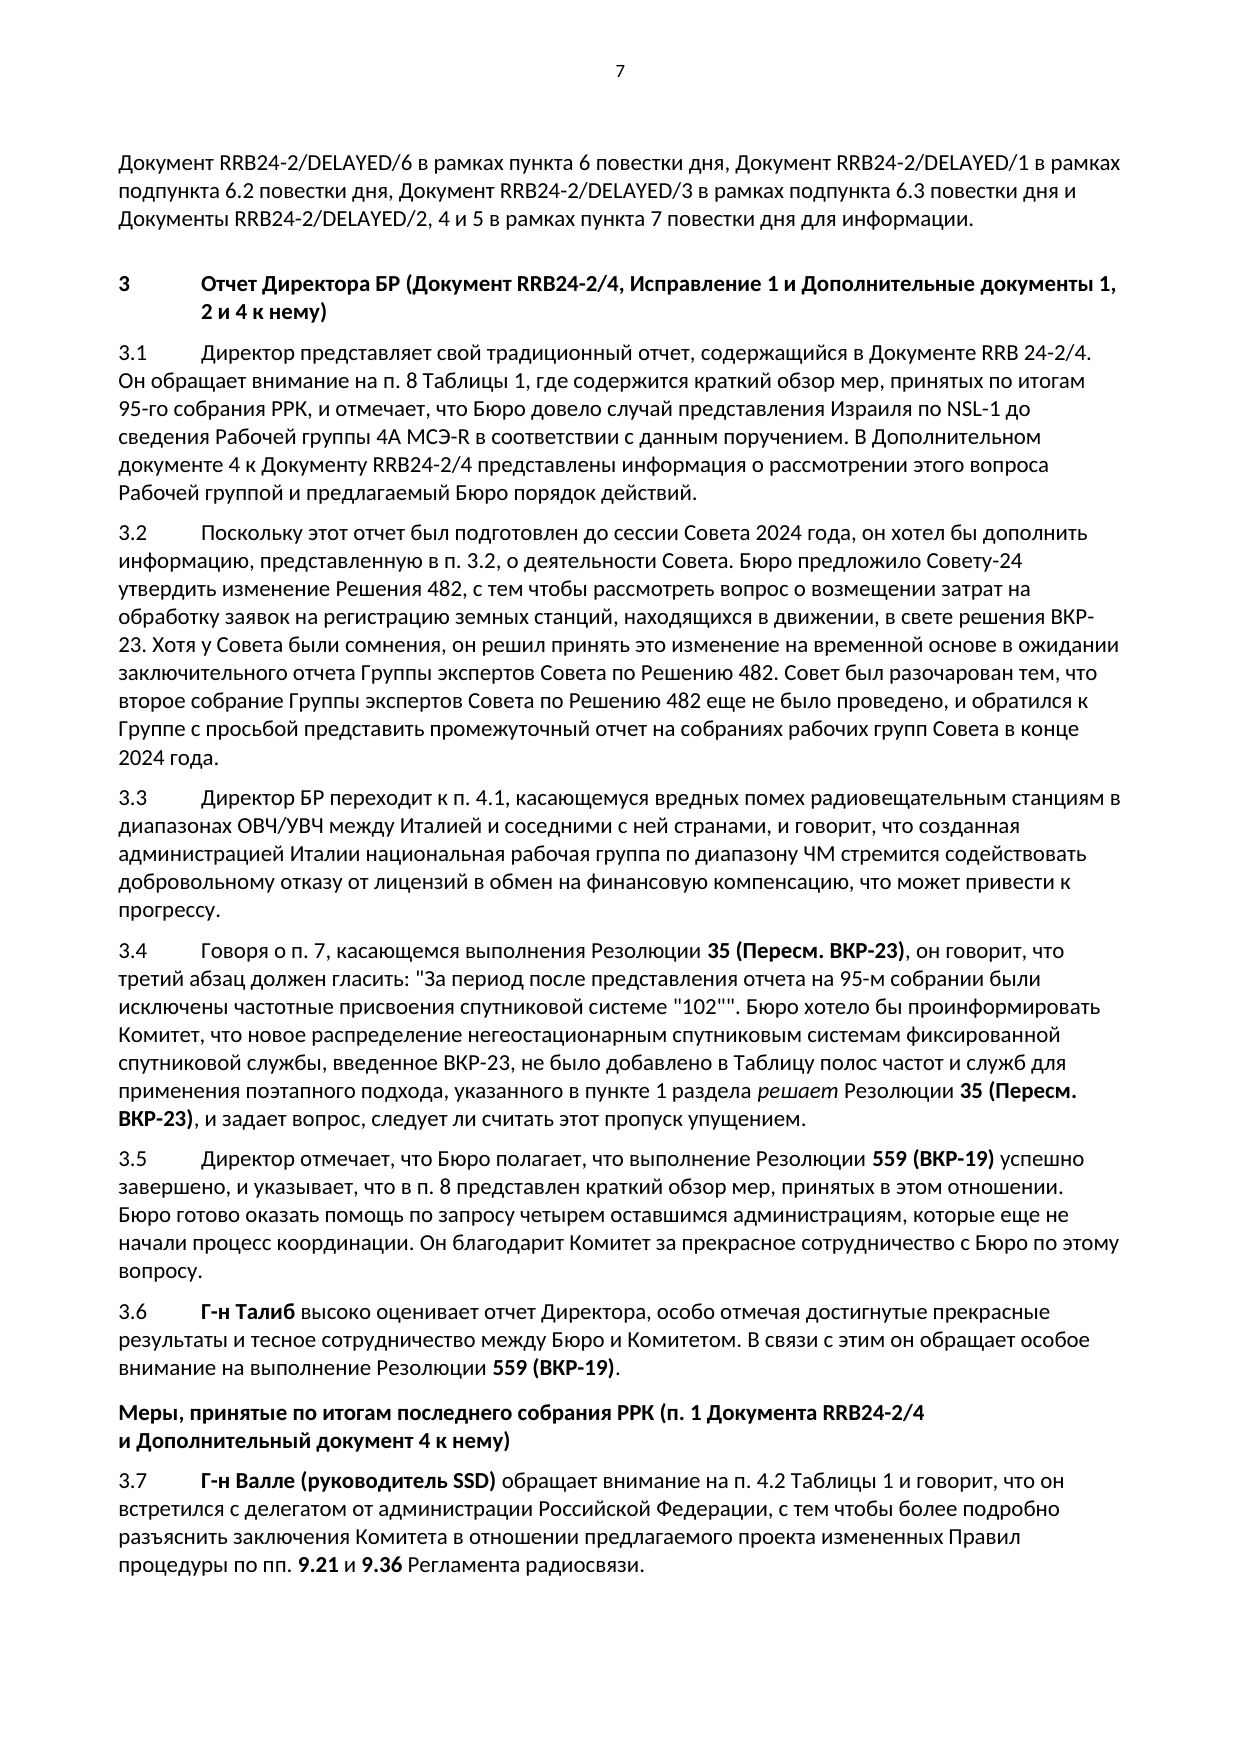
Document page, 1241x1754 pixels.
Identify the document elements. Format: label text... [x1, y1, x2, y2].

text 3.6 Г-н Талиб высоко оценивает отчет Директора, особо отмечая достигнутые прекрасные результаты и тесное сотрудничество между Бюро и Комитетом. В связи с этим он обращает особое внимание на выполнение Резолюции 559 (ВКР-19). [118, 1297, 1122, 1381]
text 3.7 Г-н Валле (руководитель SSD) обращает внимание на п. 4.2 Таблицы 1 и говорит, что он встретился с делегатом от администрации Российской Федерации, с тем чтобы более подробно разъяснить заключения Комитета в отношении предлагаемого проекта измененных Правил процедуры по пп. 9.21 и 9.36 Регламента радиосвязи. [118, 1466, 1122, 1578]
text 3.4 Говоря о п. 7, касающемся выполнения Резолюции 35 (Пересм. ВКР-23), он говорит, что третий абзац должен гласить: "За период после представления отчета на 95-м собрании были исключены частотные присвоения спутниковой системе "102"". Бюро хотело бы проинформировать Комитет, что новое распределение негеостационарным спутниковым системам фиксированной спутниковой службы, введенное ВКР-23, не было добавлено в Таблицу полос частот и служб для применения поэтапного подхода, указанного в пункте 1 раздела решает Резолюции 35 (Пересм. ВКР-23), и задает вопрос, следует ли считать этот пропуск упущением. [118, 936, 1122, 1132]
subtitle 3 Отчет Директора БР (Документ RRB24-2/4, Исправление 1 и Дополнительные документы 1, 2 и 4 к нему) [118, 269, 1122, 325]
text 3.3 Директор БР переходит к п. 4.1, касающемуся вредных помех радиовещательным станциям в диапазонах ОВЧ/УВЧ между Италией и соседними с ней странами, и говорит, что созданная администрацией Италии национальная рабочая группа по диапазону ЧМ стремится содействовать добровольному отказу от лицензий в обмен на финансовую компенсацию, что может привести к прогрессу. [118, 783, 1122, 923]
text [118, 148, 1122, 232]
text 3.2 Поскольку этот отчет был подготовлен до сессии Совета 2024 года, он хотел бы дополнить информацию, представленную в п. 3.2, о деятельности Совета. Бюро предложило Совету-24 утвердить изменение Решения 482, с тем чтобы рассмотреть вопрос о возмещении затрат на обработку заявок на регистрацию земных станций, находящихся в движении, в свете решения ВКР-23. Хотя у Совета были сомнения, он решил принять это изменение на временной основе в ожидании заключительного отчета Группы экспертов Совета по Решению 482. Совет был разочарован тем, что второе собрание Группы экспертов Совета по Решению 482 еще не было проведено, и обратился к Группе с просьбой представить промежуточный отчет на собраниях рабочих групп Совета в конце 2024 года. [118, 518, 1122, 771]
text 3.5 Директор отмечает, что Бюро полагает, что выполнение Резолюции 559 (ВКР-19) успешно завершено, и указывает, что в п. 8 представлен краткий обзор мер, принятых в этом отношении. Бюро готово оказать помощь по запросу четырем оставшимся администрациям, которые еще не начали процесс координации. Он благодарит Комитет за прекрасное сотрудничество с Бюро по этому вопросу. [118, 1144, 1122, 1284]
subtitle Меры, принятые по итогам последнего собрания РРК (п. 1 Документа RRB24-2/4 и Дополнительный документ 4 к нему) [118, 1398, 1122, 1454]
text 3.1 Директор представляет свой традиционный отчет, содержащийся в Документе RRB 24-2/4. Он обращает внимание на п. 8 Таблицы 1, где содержится краткий обзор мер, принятых по итогам 95-го собрания РРК, и отмечает, что Бюро довело случай представления Израиля по NSL-1 до сведения Рабочей группы 4А МСЭ-R в соответствии с данным поручением. В Дополнительном документе 4 к Документу RRB24-2/4 представлены информация о рассмотрении этого вопроса Рабочей группой и предлагаемый Бюро порядок действий. [118, 338, 1122, 506]
